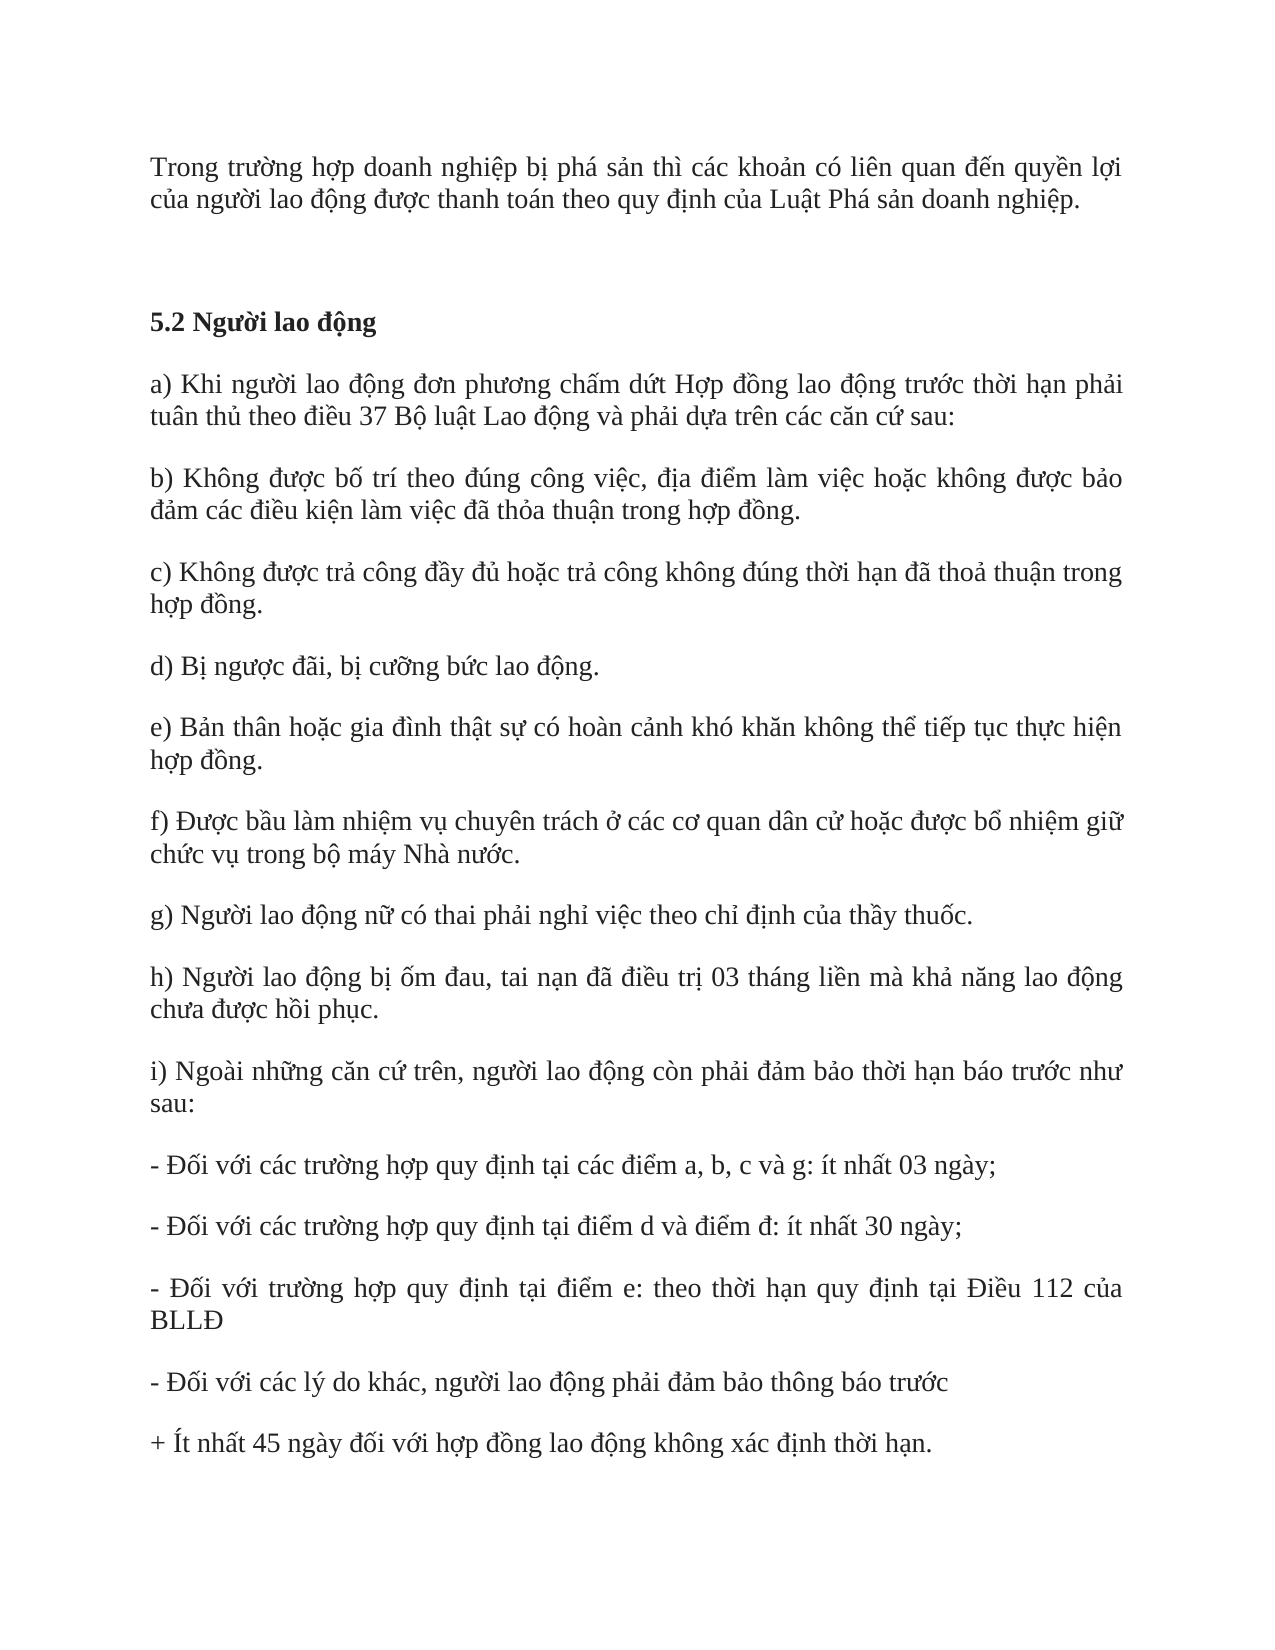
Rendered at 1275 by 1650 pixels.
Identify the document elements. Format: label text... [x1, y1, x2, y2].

text i) Ngoài những căn cứ trên, người lao động còn phải đảm bảo thời hạn báo trước như sau: [150, 1054, 1125, 1119]
text - Đối với các trường hợp quy định tại điểm d và điểm đ: ít nhất 30 ngày; [150, 1209, 1125, 1242]
text a) Khi người lao động đơn phương chấm dứt Hợp đồng lao động trước thời hạn phải tuân thủ theo điều 37 Bộ luật Lao động và phải dựa trên các căn cứ sau: [150, 367, 1125, 432]
text h) Người lao động bị ốm đau, tai nạn đã điều trị 03 tháng liền mà khả năng lao động chưa được hồi phục. [150, 960, 1125, 1025]
text - Đối với các lý do khác, người lao động phải đảm bảo thông báo trước [150, 1365, 1125, 1397]
text c) Không được trả công đầy đủ hoặc trả công không đúng thời hạn đã thoả thuận trong hợp đồng. [150, 555, 1125, 620]
text g) Người lao động nữ có thai phải nghỉ việc theo chỉ định của thầy thuốc. [150, 898, 1125, 931]
text d) Bị ngược đãi, bị cưỡng bức lao động. [150, 649, 1125, 681]
text e) Bản thân hoặc gia đình thật sự có hoàn cảnh khó khăn không thể tiếp tục thực hiện hợp đồng. [150, 711, 1125, 775]
text - Đối với các trường hợp quy định tại các điểm a, b, c và g: ít nhất 03 ngày; [150, 1148, 1125, 1180]
text 5.2 Người lao động [150, 306, 1125, 338]
text - Đối với trường hợp quy định tại điểm e: theo thời hạn quy định tại Điều 112 của BLLĐ [150, 1271, 1125, 1336]
text b) Không được bố trí theo đúng công việc, địa điểm làm việc hoặc không được bảo đảm các điều kiện làm việc đã thỏa thuận trong hợp đồng. [150, 461, 1125, 526]
text + Ít nhất 45 ngày đối với hợp đồng lao động không xác định thời hạn. [150, 1427, 1125, 1459]
text Trong trường hợp doanh nghiệp bị phá sản thì các khoản có liên quan đến quyền lợi của người lao động được thanh toán theo quy định của Luật Phá sản doanh nghiệp. [150, 150, 1125, 215]
text f) Được bầu làm nhiệm vụ chuyên trách ở các cơ quan dân cử hoặc được bổ nhiệm giữ chức vụ trong bộ máy Nhà nước. [150, 804, 1125, 869]
